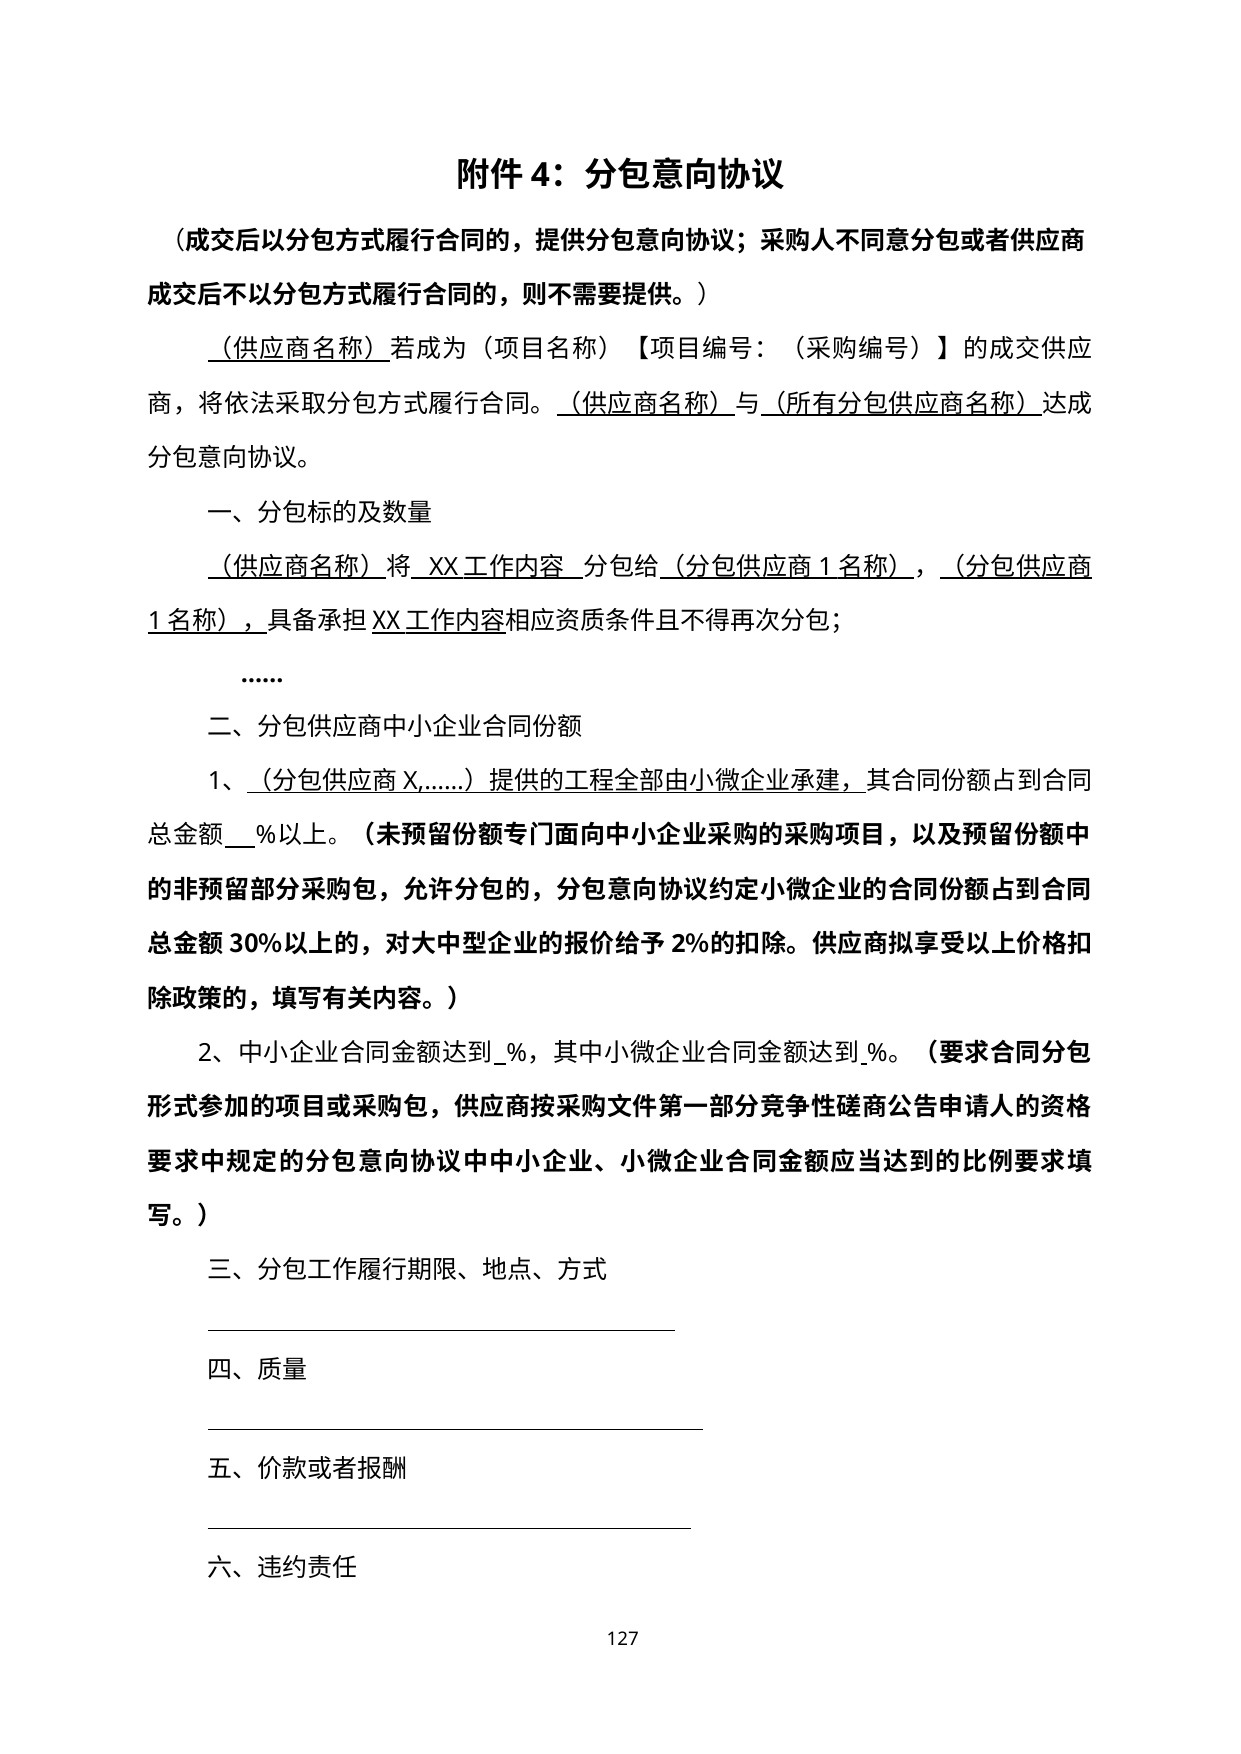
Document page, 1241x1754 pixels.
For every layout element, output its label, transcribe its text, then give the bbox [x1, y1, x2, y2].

text 五、价款或者报酬 [148, 1448, 1093, 1484]
text 一、分包标的及数量 [148, 492, 1093, 528]
text （供应商名称）若成为（项目名称）【项目编号：（采购编号）】的成交供应商，将依法采取分包方式履行合同。（供应商名称）与（所有分包供应商名称）达成分包意向协议。 [148, 329, 1093, 474]
text 附件4：分包意向协议 [148, 148, 1093, 196]
text 三、分包工作履行期限、地点、方式 [148, 1250, 1093, 1286]
subtitle …… [217, 655, 1093, 689]
text （供应商名称）将 XX工作内容 分包给（分包供应商1名称），（分包供应商1名称），具备承担XX工作内容相应资质条件且不得再次分包； [148, 546, 1093, 637]
text 四、质量 [148, 1349, 1093, 1385]
text （成交后以分包方式履行合同的，提供分包意向协议；采购人不同意分包或者供应商成交后不以分包方式履行合同的，则不需要提供。） [148, 220, 1093, 311]
text 二、分包供应商中小企业合同份额 [148, 706, 1093, 742]
text 六、违约责任 [207, 1547, 1093, 1583]
text 2、中小企业合同金额达到 %，其中小微企业合同金额达到 %。（要求合同分包形式参加的项目或采购包，供应商按采购文件第一部分竞争性磋商公告申请人的资格要求中规定的分包意向协议中中小企业、小微企业合同金额应当达到的比例要求填写。） [148, 1032, 1093, 1232]
text 1、（分包供应商X,……）提供的工程全部由小微企业承建，其合同份额占到合同总金额 %以上。（未预留份额专门面向中小企业采购的采购项目，以及预留份额中的非预留部分采购包，允许分包的，分包意向协议约定小微企业的合同份额占到合同总金额30%以上的，对大中型企业的报价给予2%的扣除。供应商拟享受以上价格扣除政策的，填写有关内容。） [148, 761, 1093, 1014]
